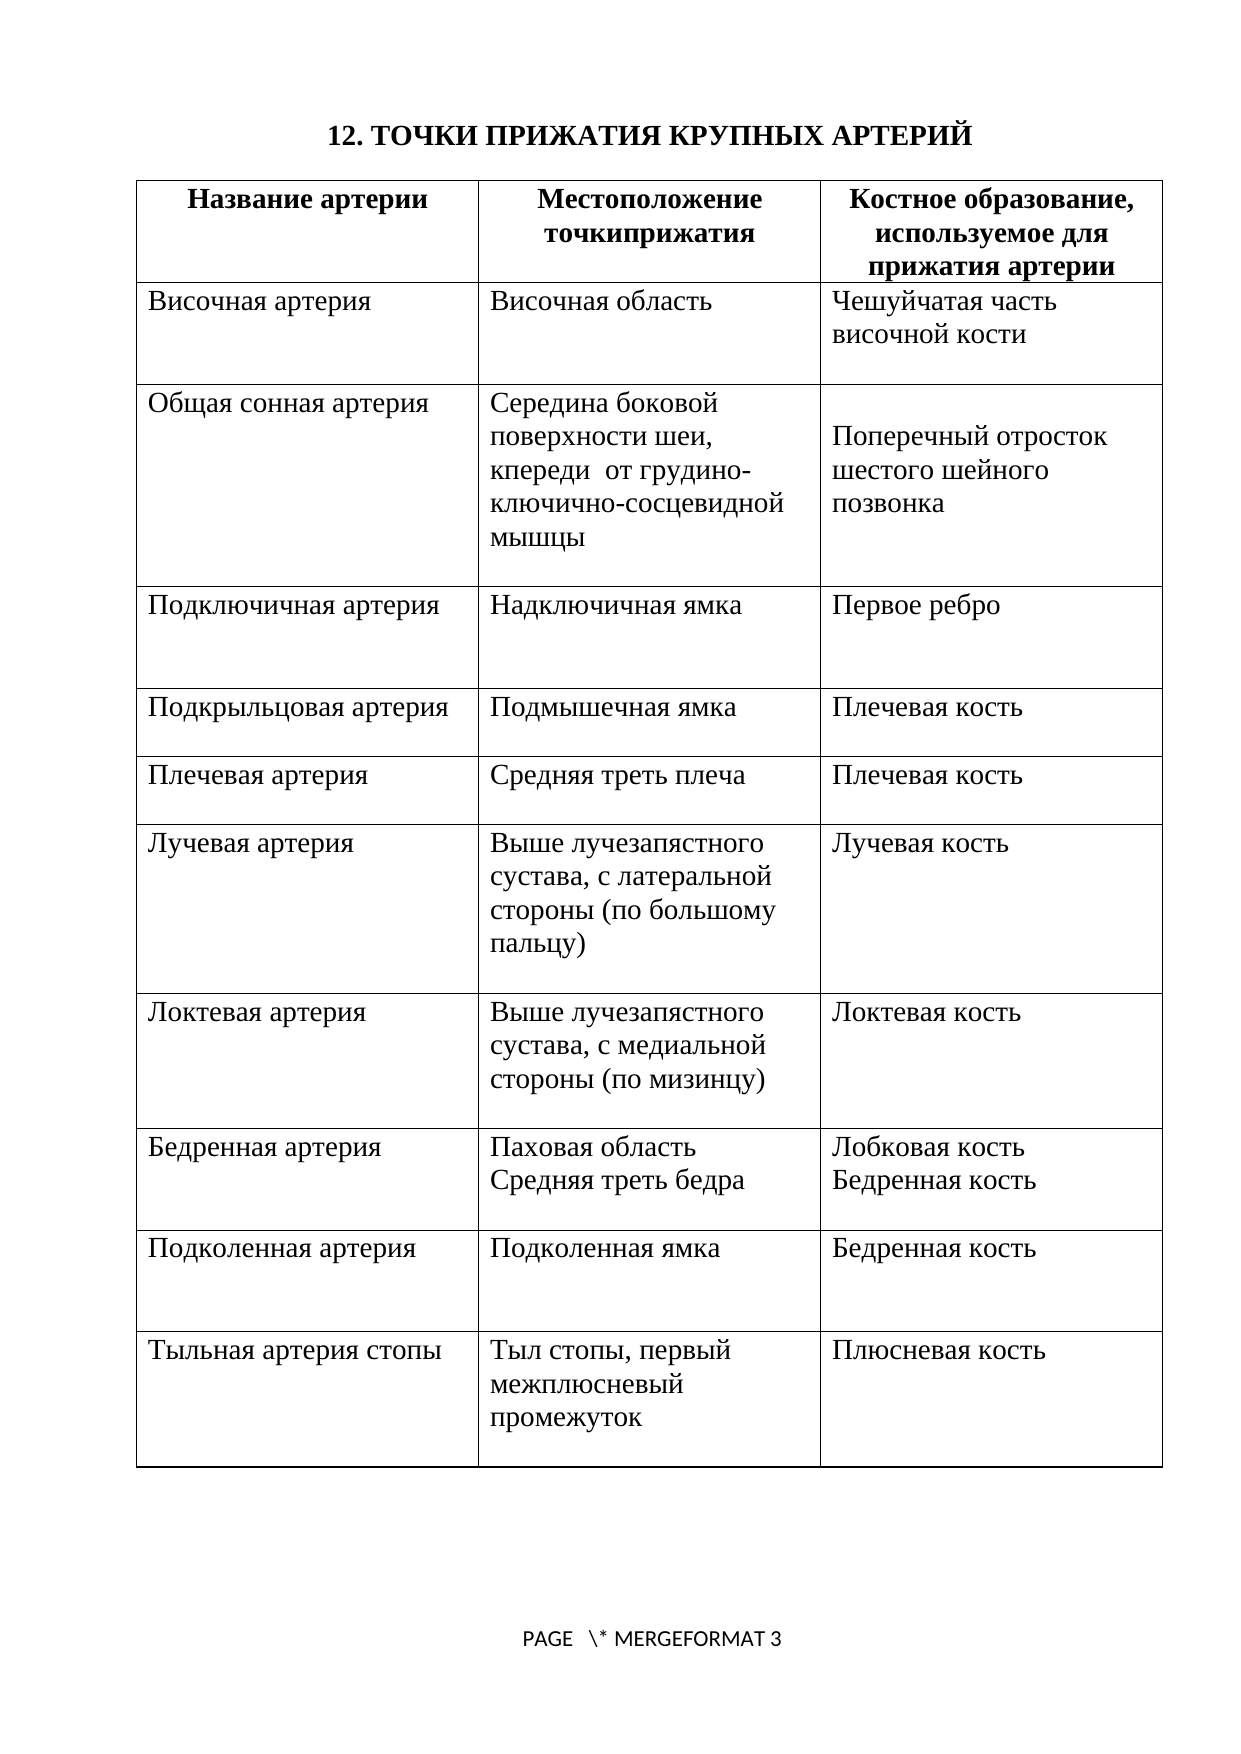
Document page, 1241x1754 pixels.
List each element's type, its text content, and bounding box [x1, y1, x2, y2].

table_cell Чешуйчатая часть височной кости [821, 283, 1162, 384]
table_cell Первое ребро [821, 587, 1162, 688]
table_cell Подмышечная ямка [479, 689, 820, 756]
table_cell Общая сонная артерия [137, 385, 478, 586]
table_cell Лобковая кость Бедренная кость [821, 1129, 1162, 1229]
table_cell Височная артерия [137, 283, 478, 384]
table_cell Тыл стопы, первый межплюсневый промежуток [479, 1332, 820, 1466]
table_cell Надключичная ямка [479, 587, 820, 688]
table_header Костное образование, используемое для прижатия артерии [821, 181, 1162, 282]
table_cell Локтевая артерия [137, 994, 478, 1128]
table_cell Выше лучезапястного сустава, с медиальной стороны (по мизинцу) [479, 994, 820, 1128]
table_cell Тыльная артерия стопы [137, 1332, 478, 1466]
table_cell Бедренная артерия [137, 1129, 478, 1229]
table_cell Подколенная ямка [479, 1231, 820, 1331]
table_cell Подкрыльцовая артерия [137, 689, 478, 756]
table_cell Плечевая кость [821, 689, 1162, 756]
table_header Название артерии [137, 181, 478, 282]
text 12. ТОЧКИ ПРИЖАТИЯ КРУПНЫХ АРТЕРИЙ [148, 118, 1152, 152]
table_cell Подключичная артерия [137, 587, 478, 688]
table_cell Подколенная артерия [137, 1231, 478, 1331]
table_cell Бедренная кость [821, 1231, 1162, 1331]
table_cell Локтевая кость [821, 994, 1162, 1128]
table_cell Паховая область Средняя треть бедра [479, 1129, 820, 1229]
table_cell Лучевая кость [821, 825, 1162, 993]
table_cell Поперечный отросток шестого шейного позвонка [821, 385, 1162, 586]
table_cell Плечевая кость [821, 757, 1162, 824]
table_cell Височная область [479, 283, 820, 384]
table_header Местоположение точкиприжатия [479, 181, 820, 282]
table_cell Средняя треть плеча [479, 757, 820, 824]
table_cell Плечевая артерия [137, 757, 478, 824]
table_cell Середина боковой поверхности шеи, кпереди от грудино- ключично-сосцевидной мышцы [479, 385, 820, 586]
table_cell Выше лучезапястного сустава, с латеральной стороны (по большому пальцу) [479, 825, 820, 993]
table_cell Лучевая артерия [137, 825, 478, 993]
table_cell Плюсневая кость [821, 1332, 1162, 1466]
